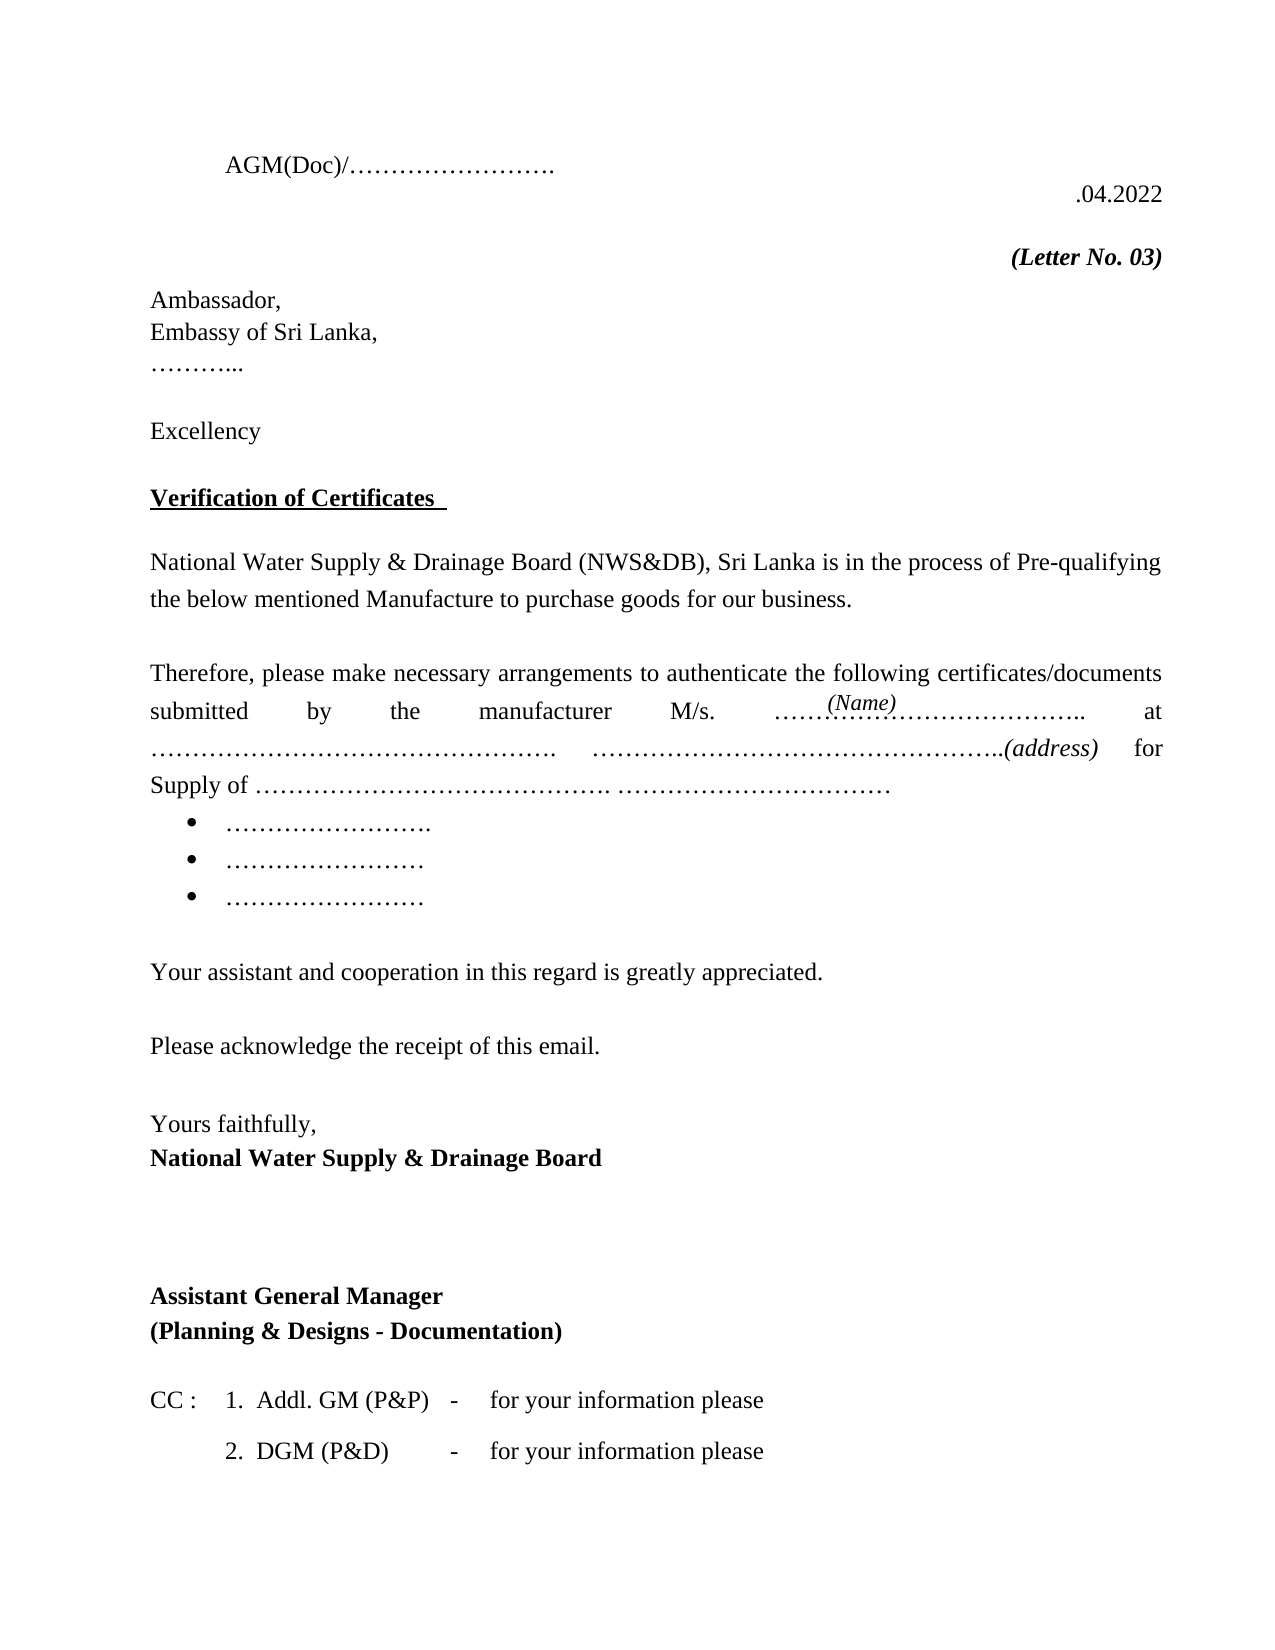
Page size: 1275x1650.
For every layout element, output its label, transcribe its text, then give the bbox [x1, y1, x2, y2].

list ……………………. [187, 808, 1162, 836]
text Therefore, please make necessary arrangements to authenticate the following certificates/documents submitted by the manufacturer M/s. ……………………………….. at …………………………………………. …………………………………………..(address) for Supply of ……………………………………. …………………………… [150, 658, 1162, 799]
text Verification of Certificates [150, 483, 1162, 512]
text National Water Supply & Drainage Board [150, 1143, 1162, 1172]
text .04.2022 [150, 179, 1162, 207]
text Your assistant and cooperation in this regard is greatly appreciated. [150, 957, 1162, 986]
text Yours faithfully, [150, 1109, 1162, 1138]
text Embassy of Sri Lanka, [150, 317, 1162, 346]
text 2. DGM (P&D) - for your information please [150, 1436, 1164, 1465]
list …………………… [187, 845, 1162, 874]
text (Planning & Designs - Documentation) [150, 1316, 1162, 1344]
text AGM(Doc)/……………………. [150, 150, 1162, 179]
text National Water Supply & Drainage Board (NWS&DB), Sri Lanka is in the process of Pre-qualifying the below mentioned Manufacture to purchase goods for our business. [150, 547, 1162, 613]
text ………... [150, 348, 1162, 377]
text Assistant General Manager [150, 1281, 1162, 1310]
list …………………… [187, 882, 1162, 911]
text CC : 1. Addl. GM (P&P) - for your information please [150, 1385, 1164, 1413]
text Ambassador, [150, 285, 1162, 314]
text Please acknowledge the receipt of this email. [150, 1031, 1162, 1060]
text (Letter No. 03) [150, 242, 1162, 271]
text Excellency [150, 416, 1162, 444]
